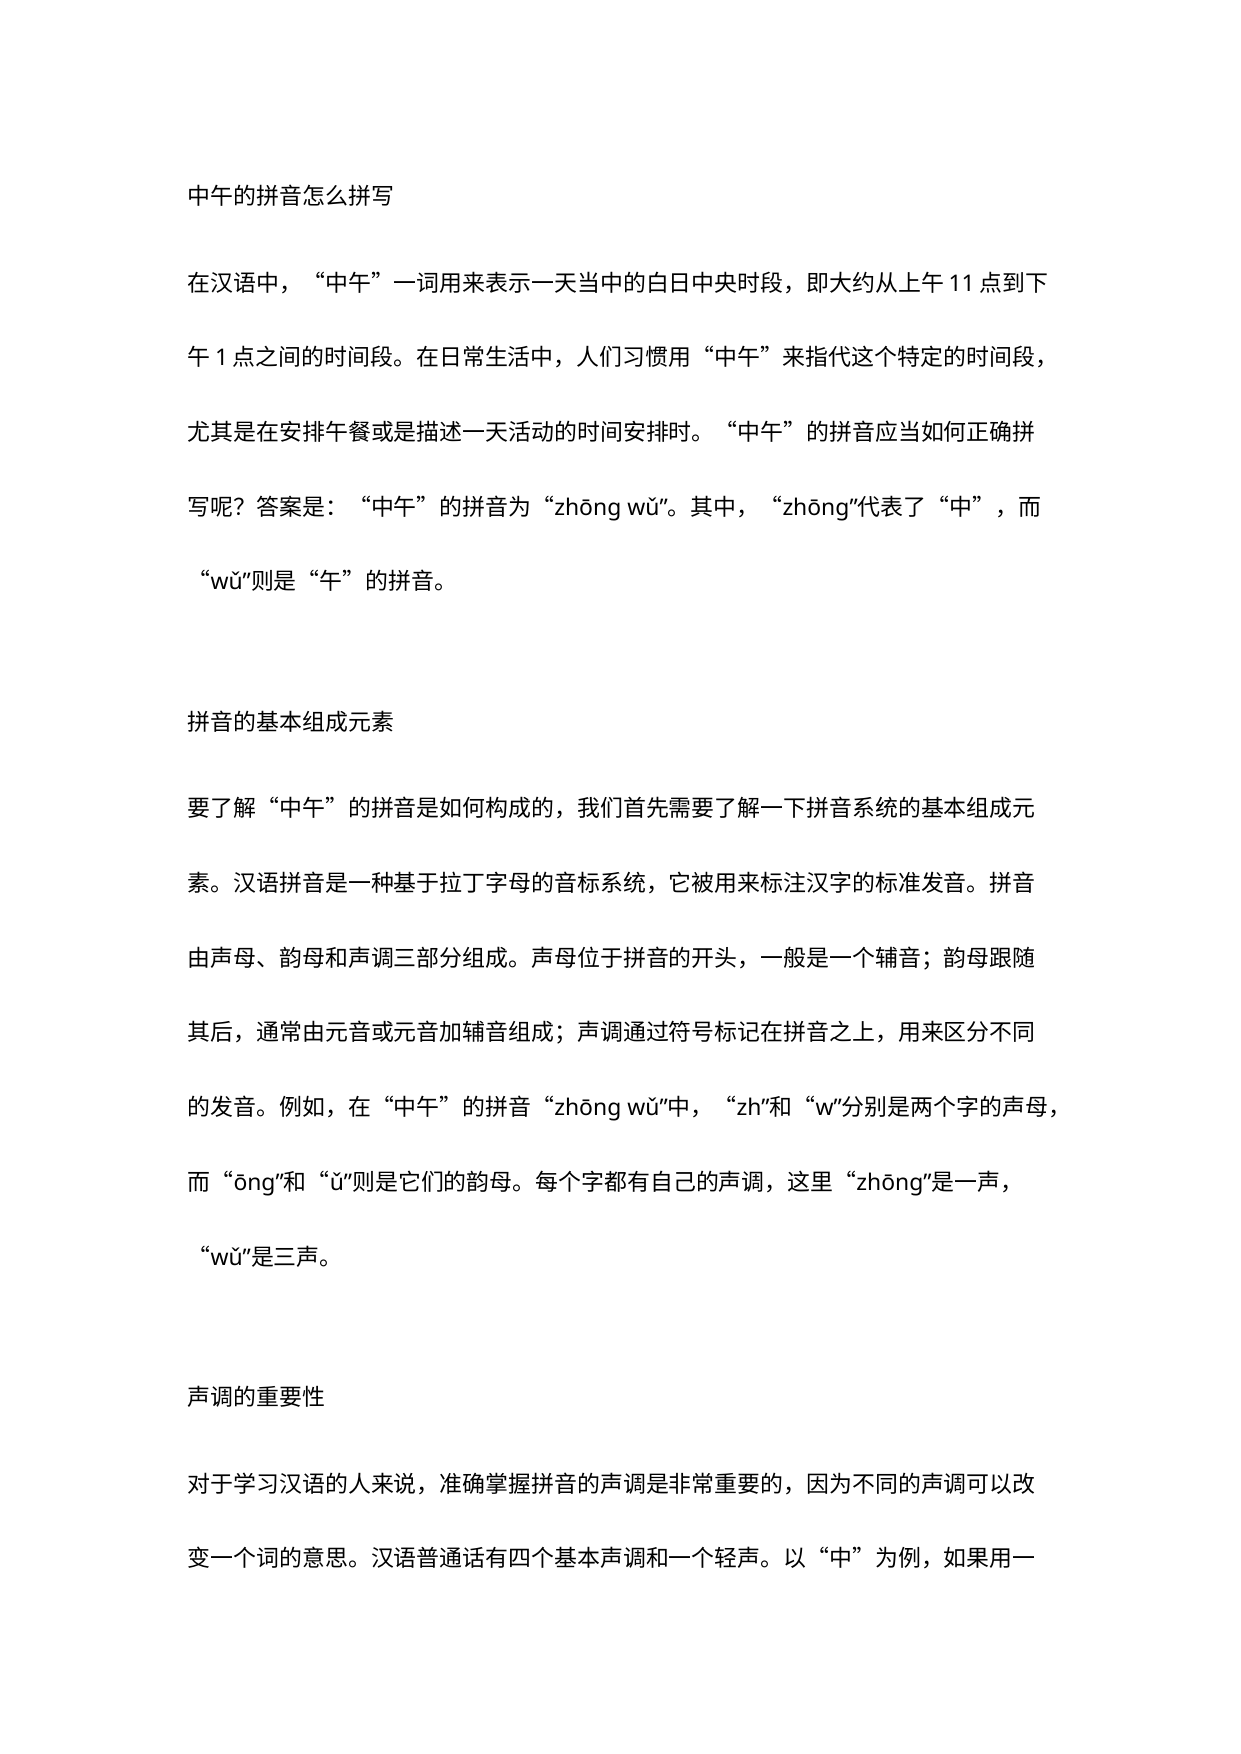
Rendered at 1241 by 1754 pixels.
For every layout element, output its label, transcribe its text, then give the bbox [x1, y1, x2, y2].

text 拼音的基本组成元素 [187, 688, 1053, 753]
text 中午的拼音怎么拼写 [187, 162, 1053, 227]
text 要了解“中午”的拼音是如何构成的，我们首先需要了解一下拼音系统的基本组成元素。汉语拼音是一种基于拉丁字母的音标系统，它被用来标注汉字的标准发音。拼音由声母、韵母和声调三部分组成。声母位于拼音的开头，一般是一个辅音；韵母跟随其后，通常由元音或元音加辅音组成；声调通过符号标记在拼音之上，用来区分不同的发音。例如，在“中午”的拼音“zhōng wǔ”中，“zh”和“w”分别是两个字的声母，而“ōng”和“ǔ”则是它们的韵母。每个字都有自己的声调，这里“zhōng”是一声，“wǔ”是三声。 [187, 774, 1053, 1287]
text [187, 1449, 1053, 1589]
text 声调的重要性 [187, 1363, 1053, 1428]
text 在汉语中，“中午”一词用来表示一天当中的白日中央时段，即大约从上午11点到下午1点之间的时间段。在日常生活中，人们习惯用“中午”来指代这个特定的时间段，尤其是在安排午餐或是描述一天活动的时间安排时。“中午”的拼音应当如何正确拼写呢？答案是：“中午”的拼音为“zhōng wǔ”。其中，“zhōng”代表了“中”，而“wǔ”则是“午”的拼音。 [187, 248, 1053, 612]
